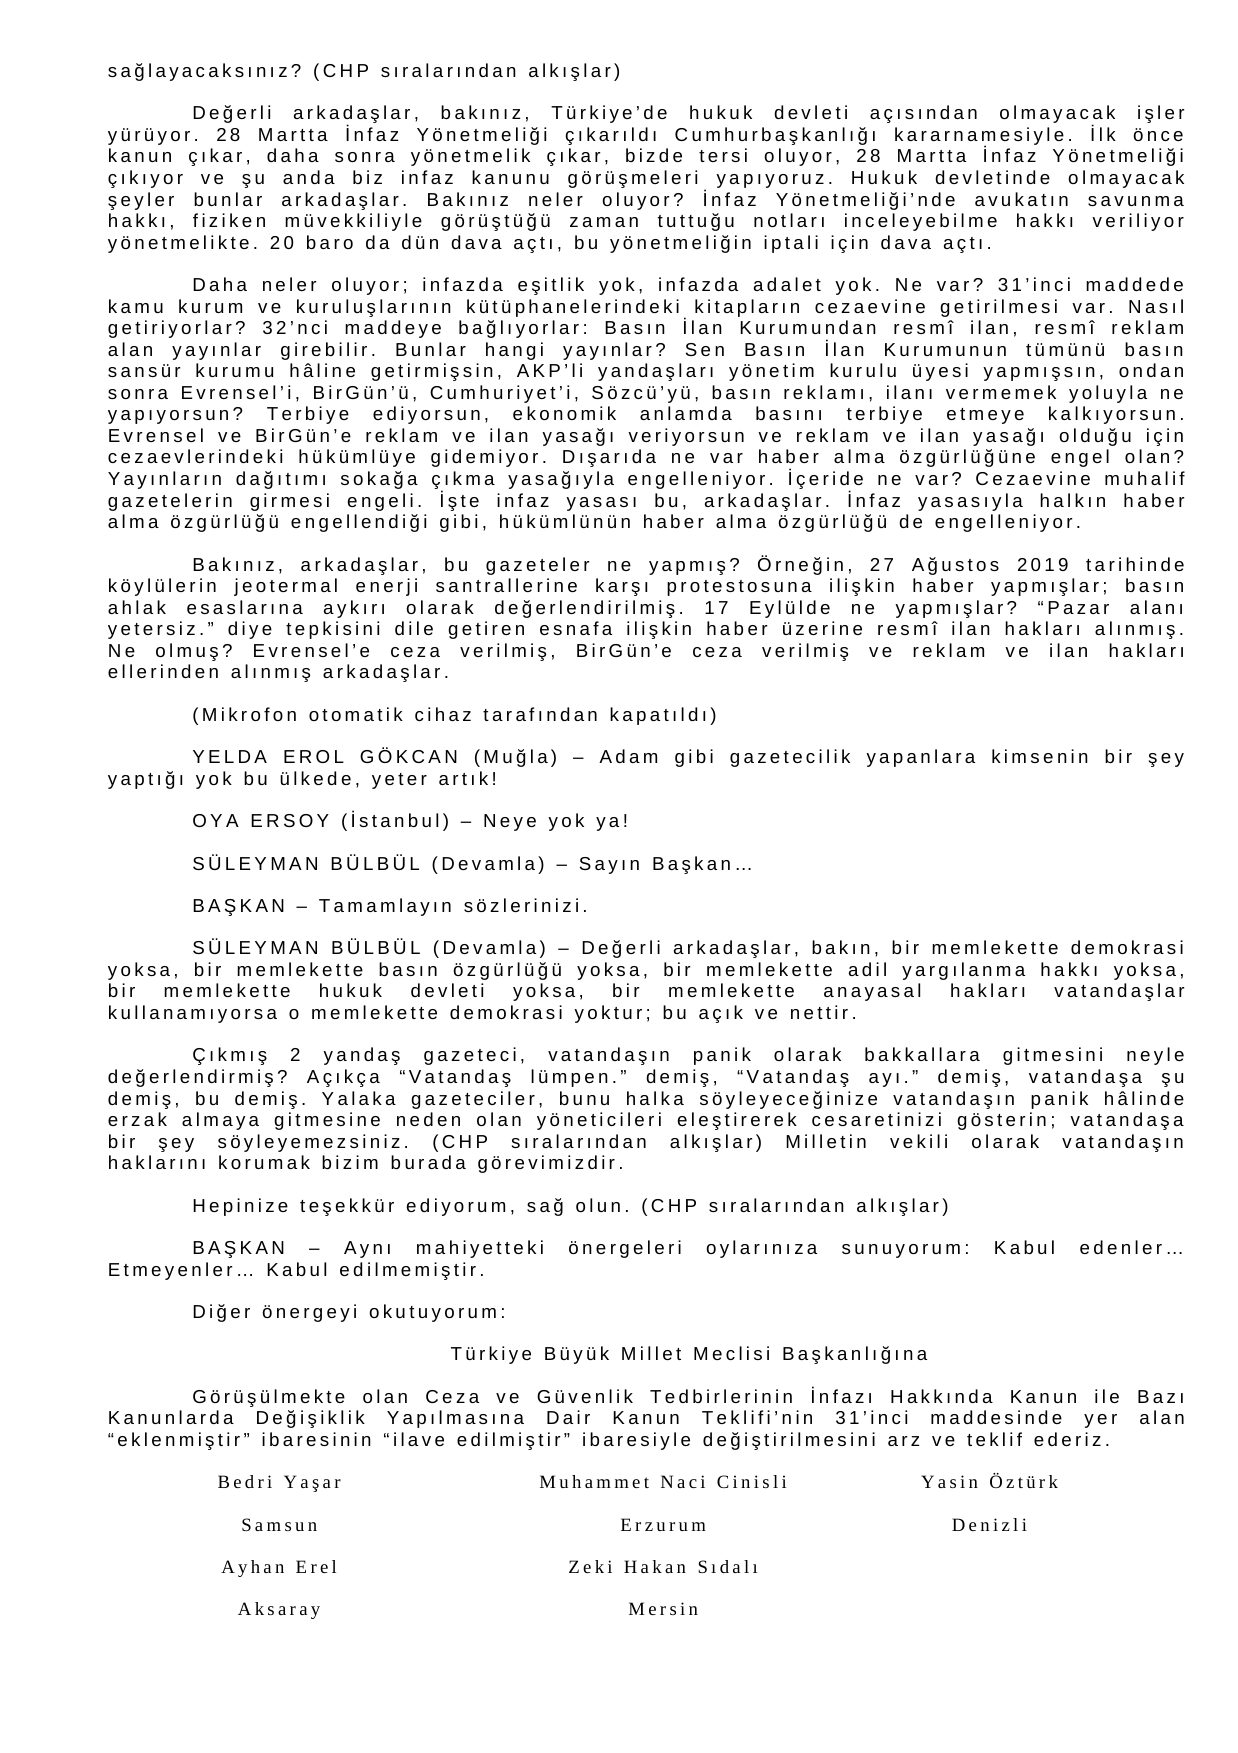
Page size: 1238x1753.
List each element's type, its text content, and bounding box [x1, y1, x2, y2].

text (Mikrofon otomatik cihaz tarafından kapatıldı) [108, 704, 1186, 725]
text Bakınız, arkadaşlar, bu gazeteler ne yapmış? Örneğin, 27 Ağustos 2019 tarihinde köylülerin jeotermal enerji santrallerine karşı protestosuna ilişkin haber yapmışlar; basın ahlak esaslarına aykırı olarak değerlendirilmiş. 17 Eylülde ne yapmışlar? “Pazar alanı yetersiz.” diye tepkisini dile getiren esnafa ilişkin haber üzerine resmî ilan hakları alınmış. Ne olmuş? Evrensel’e ceza verilmiş, BirGün’e ceza verilmiş ve reklam ve ilan hakları ellerinden alınmış arkadaşlar. [108, 553, 1186, 683]
text SÜLEYMAN BÜLBÜL (Devamla) – Sayın Başkan… [108, 852, 1186, 874]
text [108, 60, 1186, 81]
text Ayhan Erel Zeki Hakan Sıdalı [108, 1556, 1186, 1577]
text Türkiye Büyük Millet Meclisi Başkanlığına [108, 1343, 1186, 1365]
text Hepinize teşekkür ediyorum, sağ olun. (CHP sıralarından alkışlar) [108, 1194, 1186, 1216]
text Diğer önergeyi okutuyorum: [108, 1301, 1186, 1322]
text Değerli arkadaşlar, bakınız, Türkiye’de hukuk devleti açısından olmayacak işler yürüyor. 28 Martta İnfaz Yönetmeliği çıkarıldı Cumhurbaşkanlığı kararnamesiyle. İlk önce kanun çıkar, daha sonra yönetmelik çıkar, bizde tersi oluyor, 28 Martta İnfaz Yönetmeliği çıkıyor ve şu anda biz infaz kanunu görüşmeleri yapıyoruz. Hukuk devletinde olmayacak şeyler bunlar arkadaşlar. Bakınız neler oluyor? İnfaz Yönetmeliği’nde avukatın savunma hakkı, fiziken müvekkiliyle görüştüğü zaman tuttuğu notları inceleyebilme hakkı veriliyor yönetmelikte. 20 baro da dün dava açtı, bu yönetmeliğin iptali için dava açtı. [108, 102, 1186, 253]
text BAŞKAN – Tamamlayın sözlerinizi. [108, 895, 1186, 916]
text BAŞKAN – Aynı mahiyetteki önergeleri oylarınıza sunuyorum: Kabul edenler… Etmeyenler… Kabul edilmemiştir. [108, 1237, 1186, 1280]
text Görüşülmekte olan Ceza ve Güvenlik Tedbirlerinin İnfazı Hakkında Kanun ile Bazı Kanunlarda Değişiklik Yapılmasına Dair Kanun Teklifi’nin 31’inci maddesinde yer alan “eklenmiştir” ibaresinin “ilave edilmiştir” ibaresiyle değiştirilmesini arz ve teklif ederiz. [108, 1386, 1186, 1450]
text Samsun Erzurum Denizli [108, 1513, 1186, 1535]
text OYA ERSOY (İstanbul) – Neye yok ya! [108, 810, 1186, 832]
text Daha neler oluyor; infazda eşitlik yok, infazda adalet yok. Ne var? 31’inci maddede kamu kurum ve kuruluşlarının kütüphanelerindeki kitapların cezaevine getirilmesi var. Nasıl getiriyorlar? 32’nci maddeye bağlıyorlar: Basın İlan Kurumundan resmî ilan, resmî reklam alan yayınlar girebilir. Bunlar hangi yayınlar? Sen Basın İlan Kurumunun tümünü basın sansür kurumu hâline getirmişsin, AKP’li yandaşları yönetim kurulu üyesi yapmışsın, ondan sonra Evrensel’i, BirGün’ü, Cumhuriyet’i, Sözcü’yü, basın reklamı, ilanı vermemek yoluyla ne yapıyorsun? Terbiye ediyorsun, ekonomik anlamda basını terbiye etmeye kalkıyorsun. Evrensel ve BirGün’e reklam ve ilan yasağı veriyorsun ve reklam ve ilan yasağı olduğu için cezaevlerindeki hükümlüye gidemiyor. Dışarıda ne var haber alma özgürlüğüne engel olan? Yayınların dağıtımı sokağa çıkma yasağıyla engelleniyor. İçeride ne var? Cezaevine muhalif gazetelerin girmesi engeli. İşte infaz yasası bu, arkadaşlar. İnfaz yasasıyla halkın haber alma özgürlüğü engellendiği gibi, hükümlünün haber alma özgürlüğü de engelleniyor. [108, 274, 1186, 533]
text SÜLEYMAN BÜLBÜL (Devamla) – Değerli arkadaşlar, bakın, bir memlekette demokrasi yoksa, bir memlekette basın özgürlüğü yoksa, bir memlekette adil yargılanma hakkı yoksa, bir memlekette hukuk devleti yoksa, bir memlekette anayasal hakları vatandaşlar kullanamıyorsa o memlekette demokrasi yoktur; bu açık ve nettir. [108, 937, 1186, 1023]
text Bedri Yaşar Muhammet Naci Cinisli Yasin Öztürk [108, 1471, 1186, 1493]
text Çıkmış 2 yandaş gazeteci, vatandaşın panik olarak bakkallara gitmesini neyle değerlendirmiş? Açıkça “Vatandaş lümpen.” demiş, “Vatandaş ayı.” demiş, vatandaşa şu demiş, bu demiş. Yalaka gazeteciler, bunu halka söyleyeceğinize vatandaşın panik hâlinde erzak almaya gitmesine neden olan yöneticileri eleştirerek cesaretinizi gösterin; vatandaşa bir şey söyleyemezsiniz. (CHP sıralarından alkışlar) Milletin vekili olarak vatandaşın haklarını korumak bizim burada görevimizdir. [108, 1044, 1186, 1174]
text Aksaray Mersin [108, 1598, 1186, 1620]
text YELDA EROL GÖKCAN (Muğla) – Adam gibi gazetecilik yapanlara kimsenin bir şey yaptığı yok bu ülkede, yeter artık! [108, 746, 1186, 789]
